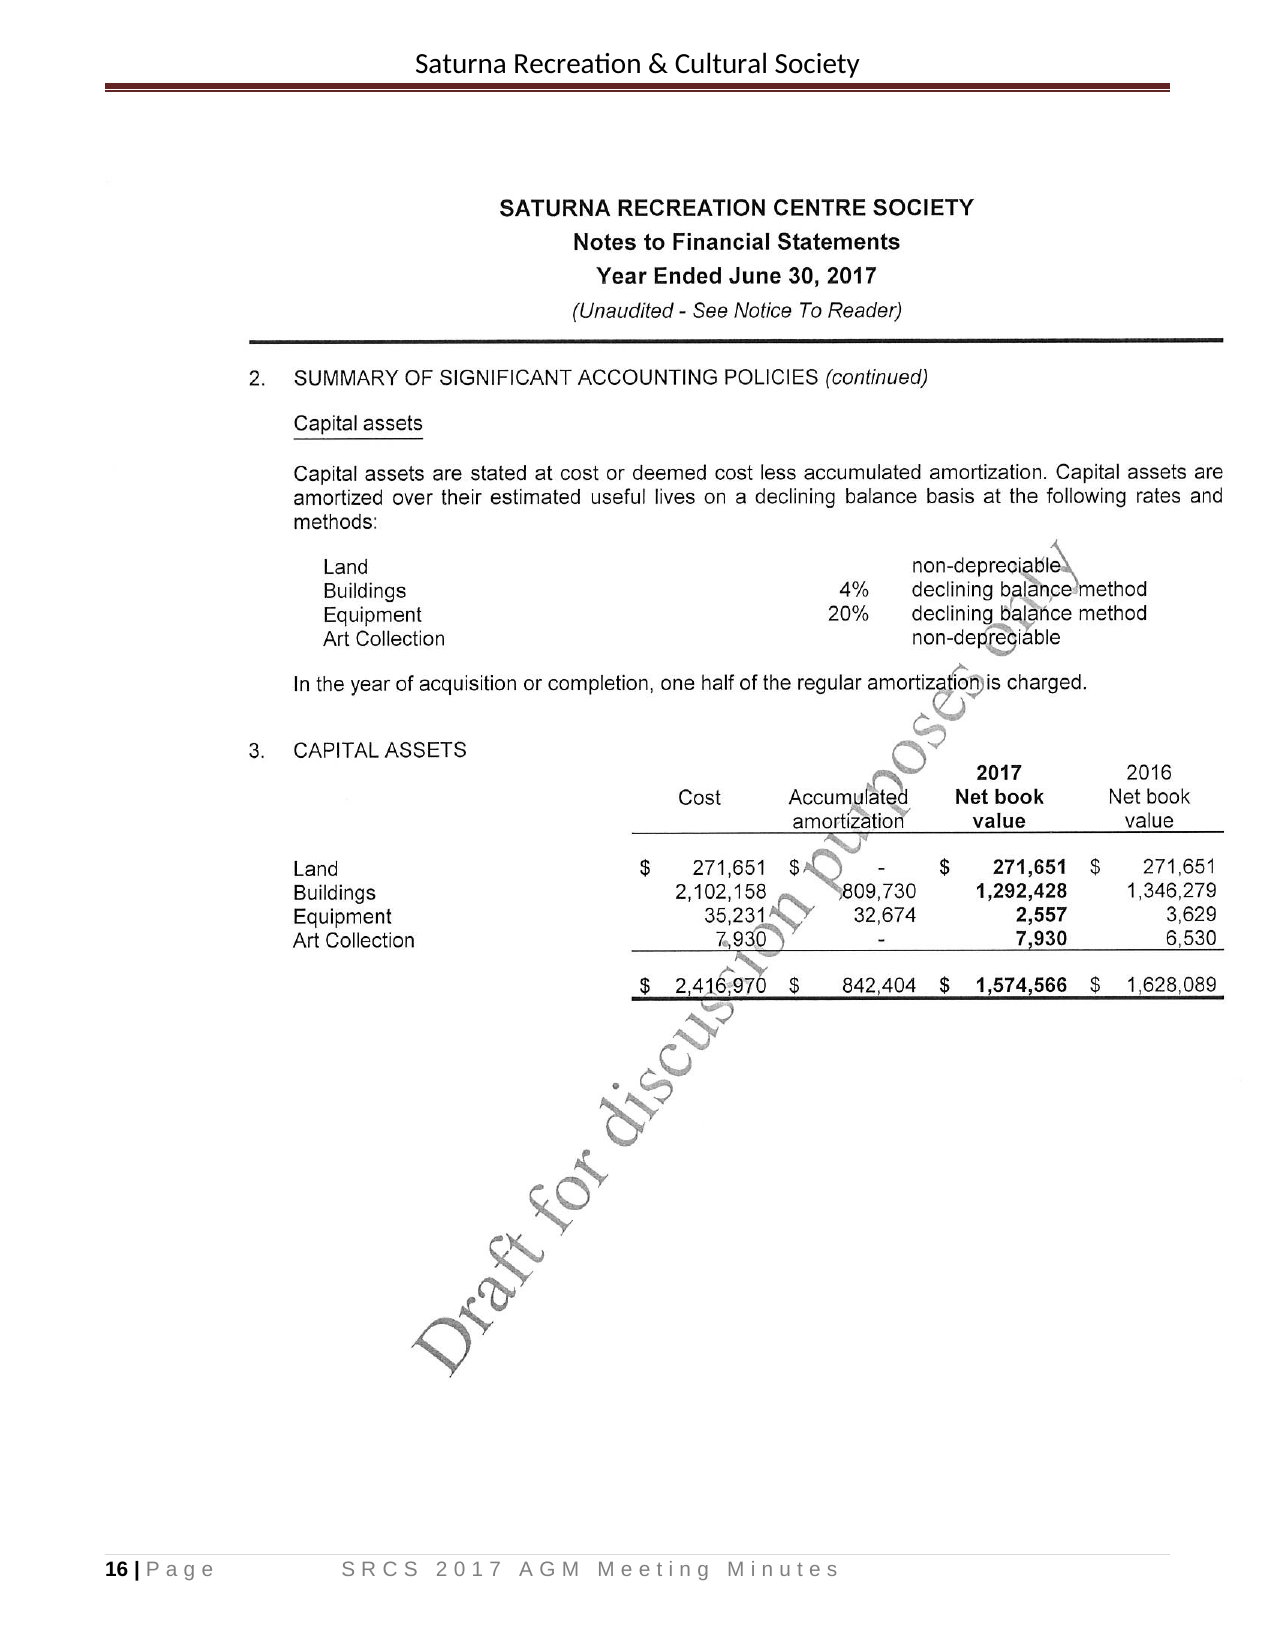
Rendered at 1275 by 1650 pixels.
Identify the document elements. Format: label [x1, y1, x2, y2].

picture [105, 127, 1275, 1546]
